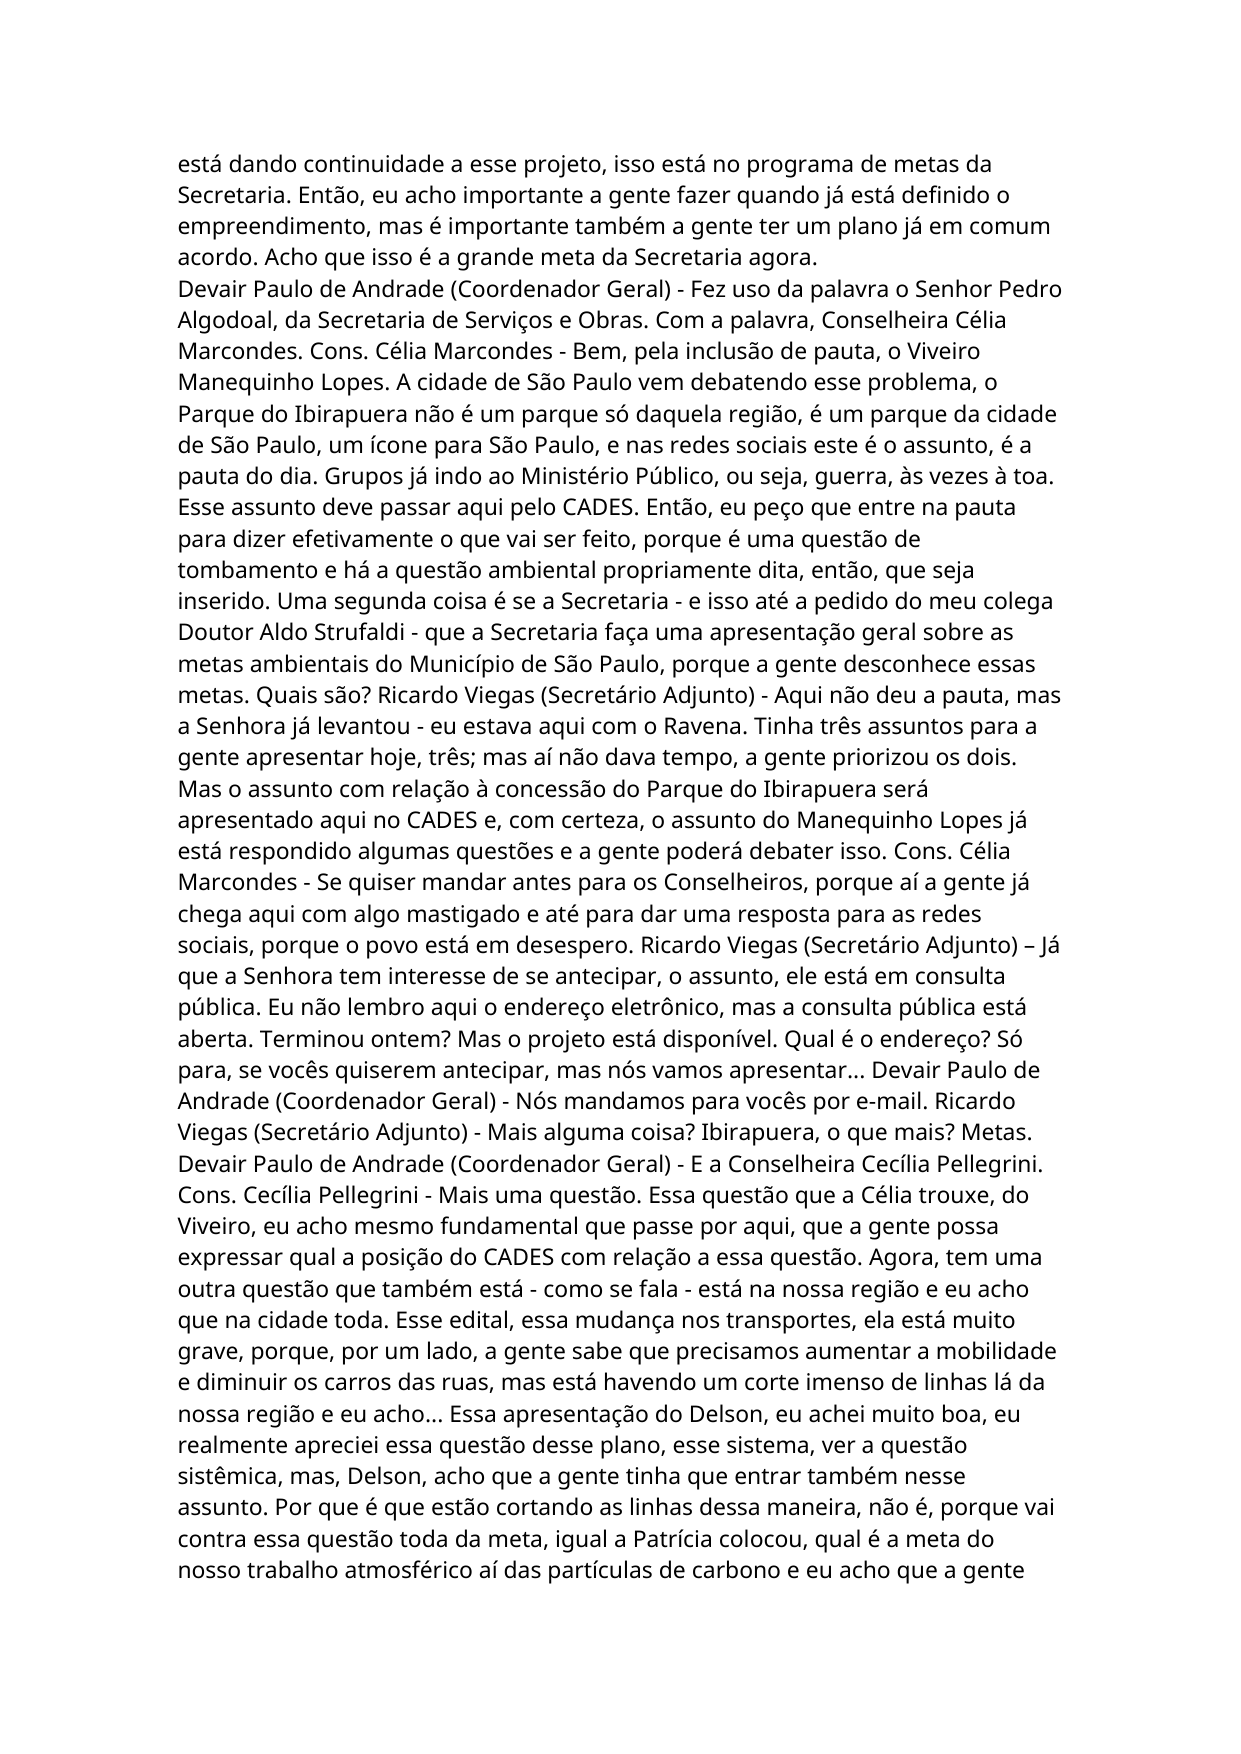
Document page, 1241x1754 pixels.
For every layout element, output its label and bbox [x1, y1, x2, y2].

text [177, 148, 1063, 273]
text [177, 273, 1063, 1585]
